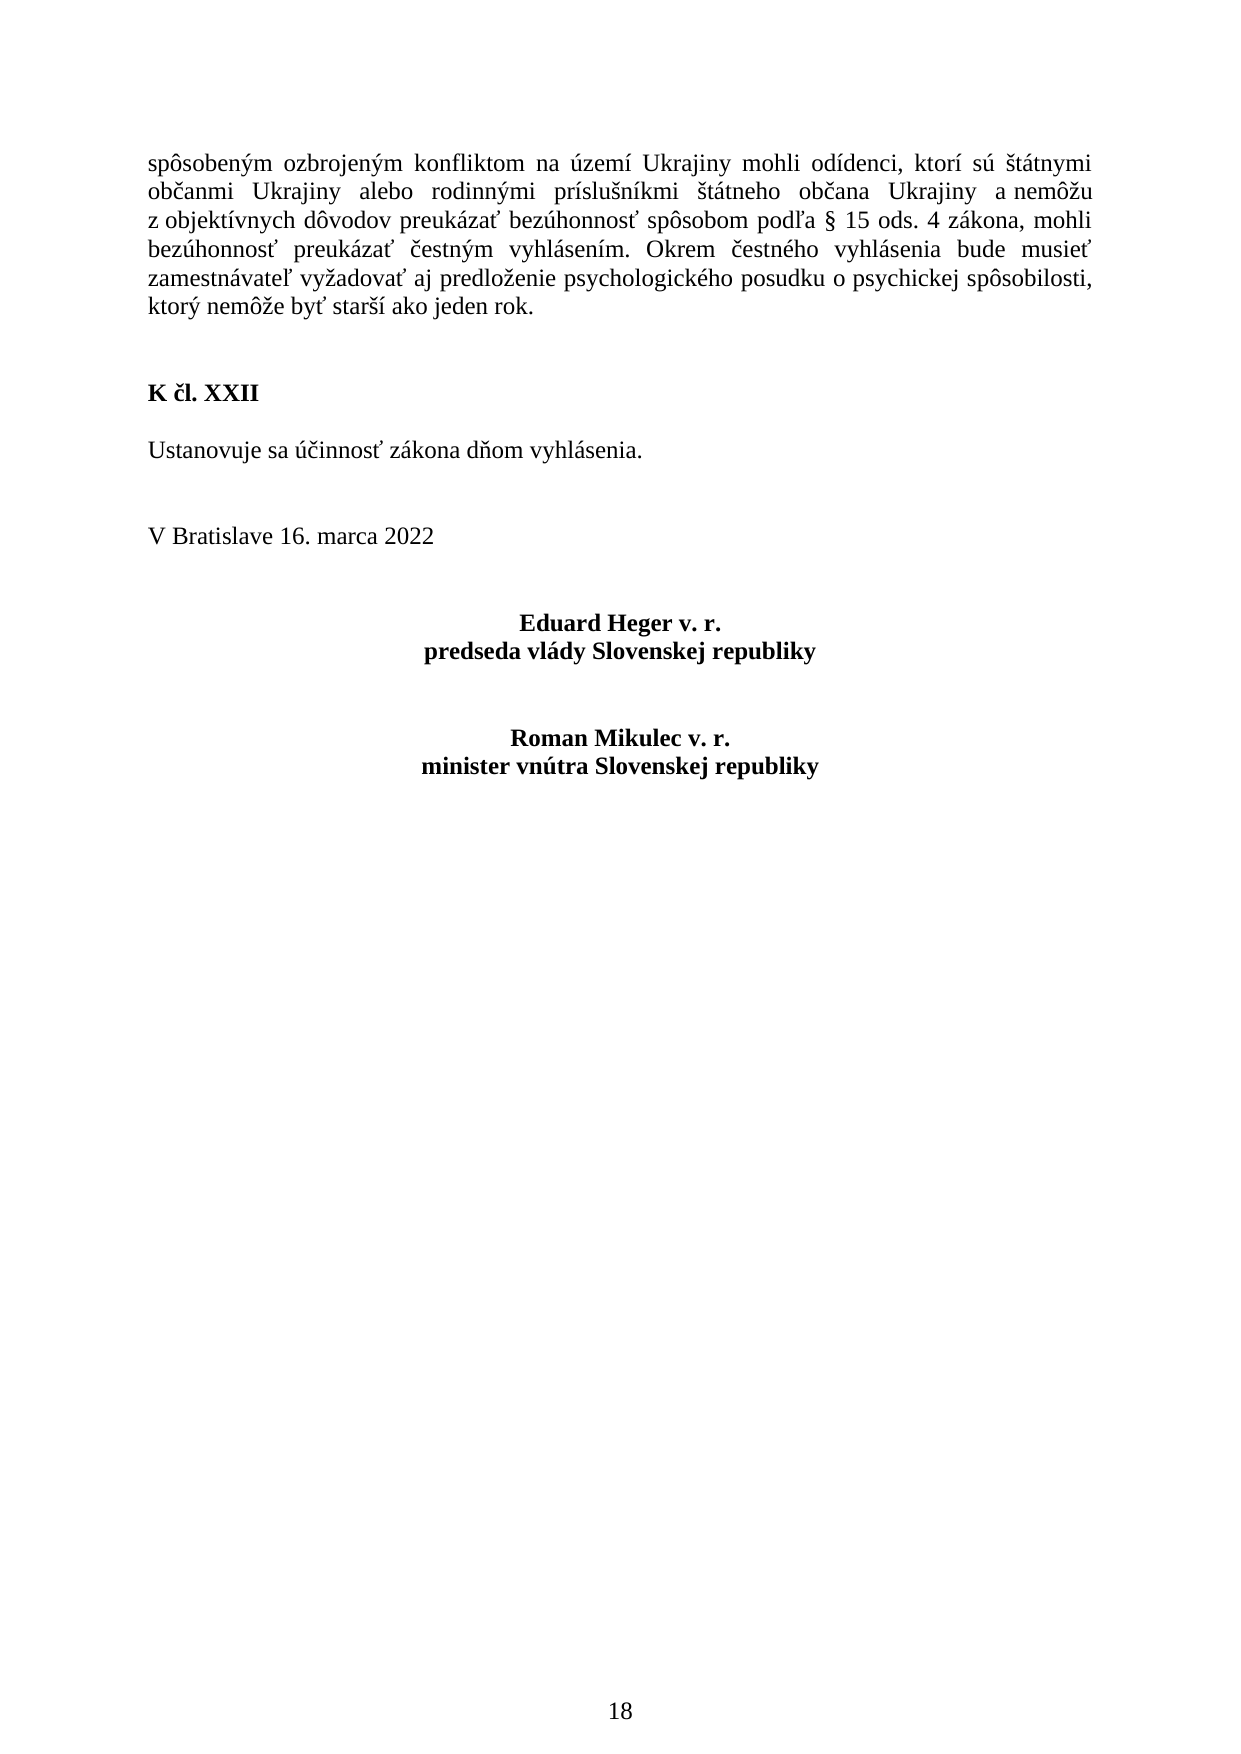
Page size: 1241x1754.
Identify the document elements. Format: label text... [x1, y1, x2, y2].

text V Bratislave 16. marca 2022 [148, 521, 1093, 550]
text K čl. XXII [148, 378, 1093, 406]
text predseda vlády Slovenskej republiky [148, 636, 1093, 665]
text Roman Mikulec v. r. [148, 723, 1093, 751]
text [148, 148, 1093, 320]
text Eduard Heger v. r. [148, 608, 1093, 636]
text Ustanovuje sa účinnosť zákona dňom vyhlásenia. [148, 435, 1093, 464]
text minister vnútra Slovenskej republiky [148, 751, 1093, 780]
